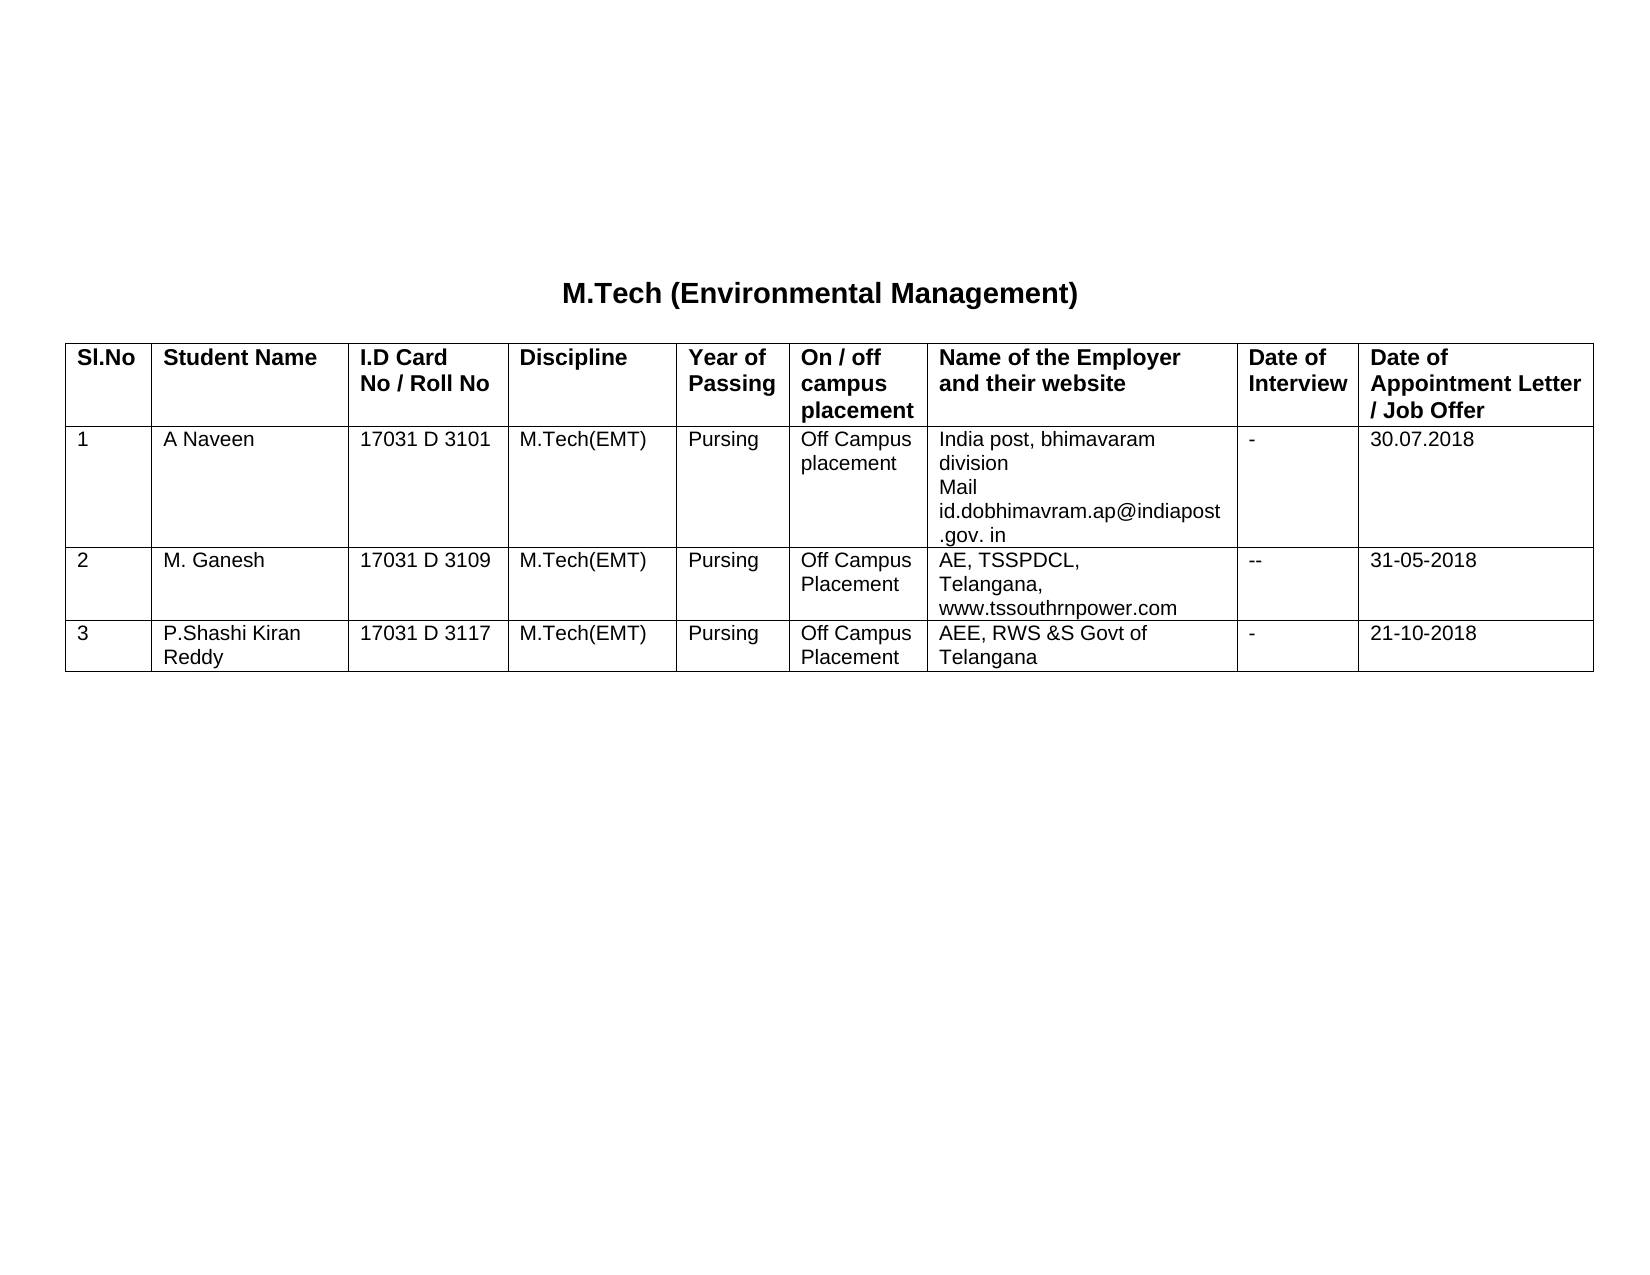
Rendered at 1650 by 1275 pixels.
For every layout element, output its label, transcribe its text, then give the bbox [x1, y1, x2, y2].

table_cell 30.07.2018 [1359, 427, 1593, 547]
table_header Student Name [152, 344, 348, 426]
table_cell 31-05-2018 [1359, 548, 1593, 620]
table_cell M.Tech(EMT) [509, 621, 676, 671]
table_cell 17031 D 3101 [349, 427, 508, 547]
table_cell 17031 D 3117 [349, 621, 508, 671]
table_cell - [1238, 621, 1358, 671]
table_header I.D Card No / Roll No [349, 344, 508, 426]
table_header Date of Interview [1238, 344, 1358, 426]
table_cell Pursing [677, 621, 789, 671]
table_cell 1 [66, 427, 151, 547]
table_header Date of Appointment Letter / Job Offer [1359, 344, 1593, 426]
table_header Year of Passing [677, 344, 789, 426]
table_cell 3 [66, 621, 151, 671]
table_cell Pursing [677, 548, 789, 620]
table_cell Off Campus Placement [790, 621, 927, 671]
table_cell 2 [66, 548, 151, 620]
table_cell P.Shashi Kiran Reddy [152, 621, 348, 671]
table_cell 17031 D 3109 [349, 548, 508, 620]
table_header On / off campus placement [790, 344, 927, 426]
table_cell M. Ganesh [152, 548, 348, 620]
table_cell Off Campus Placement [790, 548, 927, 620]
table_cell AE, TSSPDCL, Telangana, www.tssouthrnpower.com [928, 548, 1237, 620]
table_cell M.Tech(EMT) [509, 548, 676, 620]
text M.Tech (Environmental Management) [66, 276, 1500, 309]
table_cell A Naveen [152, 427, 348, 547]
table_cell - [1238, 427, 1358, 547]
table_cell Off Campus placement [790, 427, 927, 547]
table_cell M.Tech(EMT) [509, 427, 676, 547]
table_header Name of the Employer and their website [928, 344, 1237, 426]
table_cell 21-10-2018 [1359, 621, 1593, 671]
table_header Discipline [509, 344, 676, 426]
table_cell AEE, RWS &S Govt of Telangana [928, 621, 1237, 671]
table_cell India post, bhimavaram division Mail id.dobhimavram.ap@indiapost.gov. in [928, 427, 1237, 547]
table_cell -- [1238, 548, 1358, 620]
table_header Sl.No [66, 344, 151, 426]
table_cell Pursing [677, 427, 789, 547]
